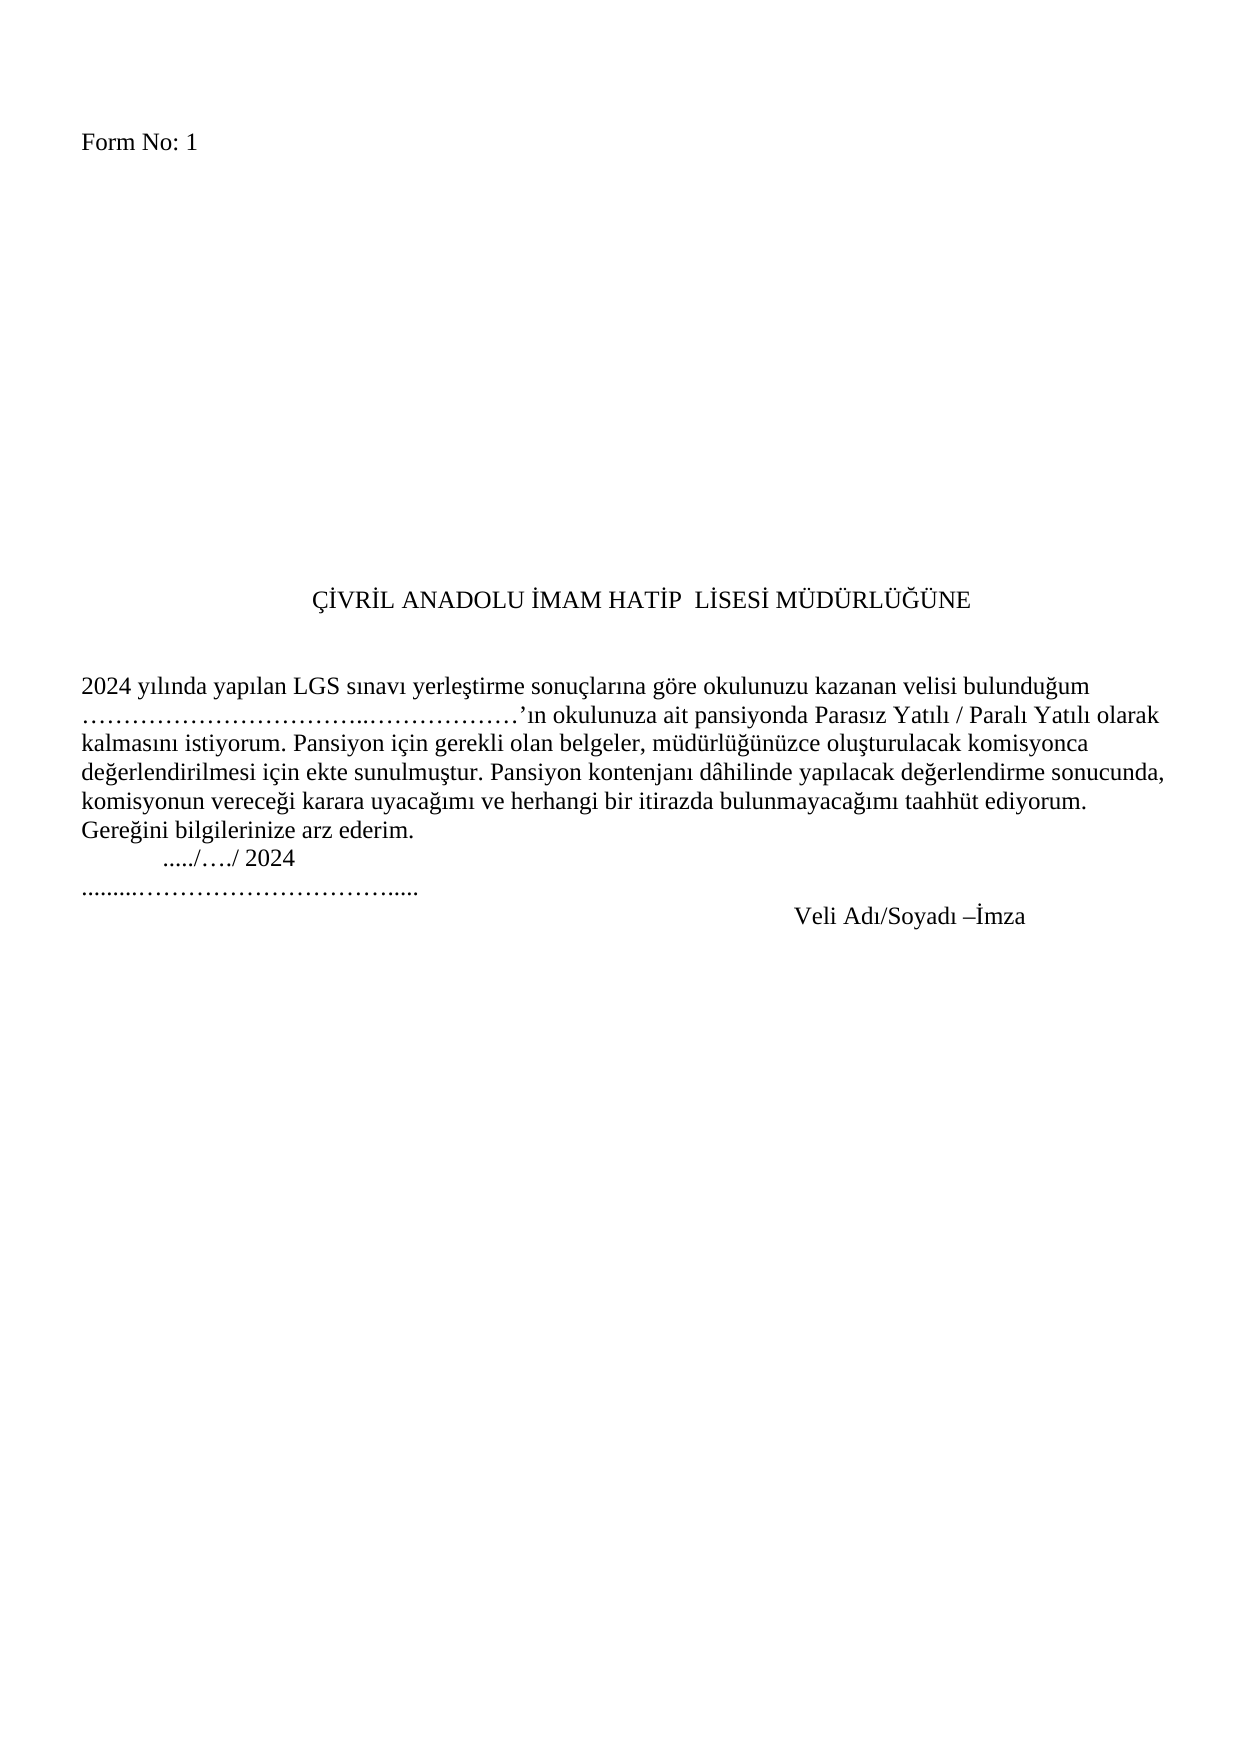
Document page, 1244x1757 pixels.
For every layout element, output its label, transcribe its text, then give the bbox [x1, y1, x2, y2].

text Veli Adı/Soyadı –İmza [81, 901, 1202, 930]
text ...../…./ 2024 [81, 843, 1202, 872]
text 2024 yılında yapılan LGS sınavı yerleştirme sonuçlarına göre okulunuzu kazanan velisi bulunduğum ……………………………..………………’ın okulunuza ait pansiyonda Parasız Yatılı / Paralı Yatılı olarak kalmasını istiyorum. Pansiyon için gerekli olan belgeler, müdürlüğünüzce oluşturulacak komisyonca değerlendirilmesi için ekte sunulmuştur. Pansiyon kontenjanı dâhilinde yapılacak değerlendirme sonucunda, komisyonun vereceği karara uyacağımı ve herhangi bir itirazda bulunmayacağımı taahhüt ediyorum. [81, 671, 1202, 815]
text .........…………………………..... [81, 872, 1202, 901]
text Gereğini bilgilerinize arz ederim. [81, 815, 1202, 843]
text ÇİVRİL ANADOLU İMAM HATİP LİSESİ MÜDÜRLÜĞÜNE [81, 585, 1202, 613]
text Form No: 1 [81, 127, 1202, 156]
